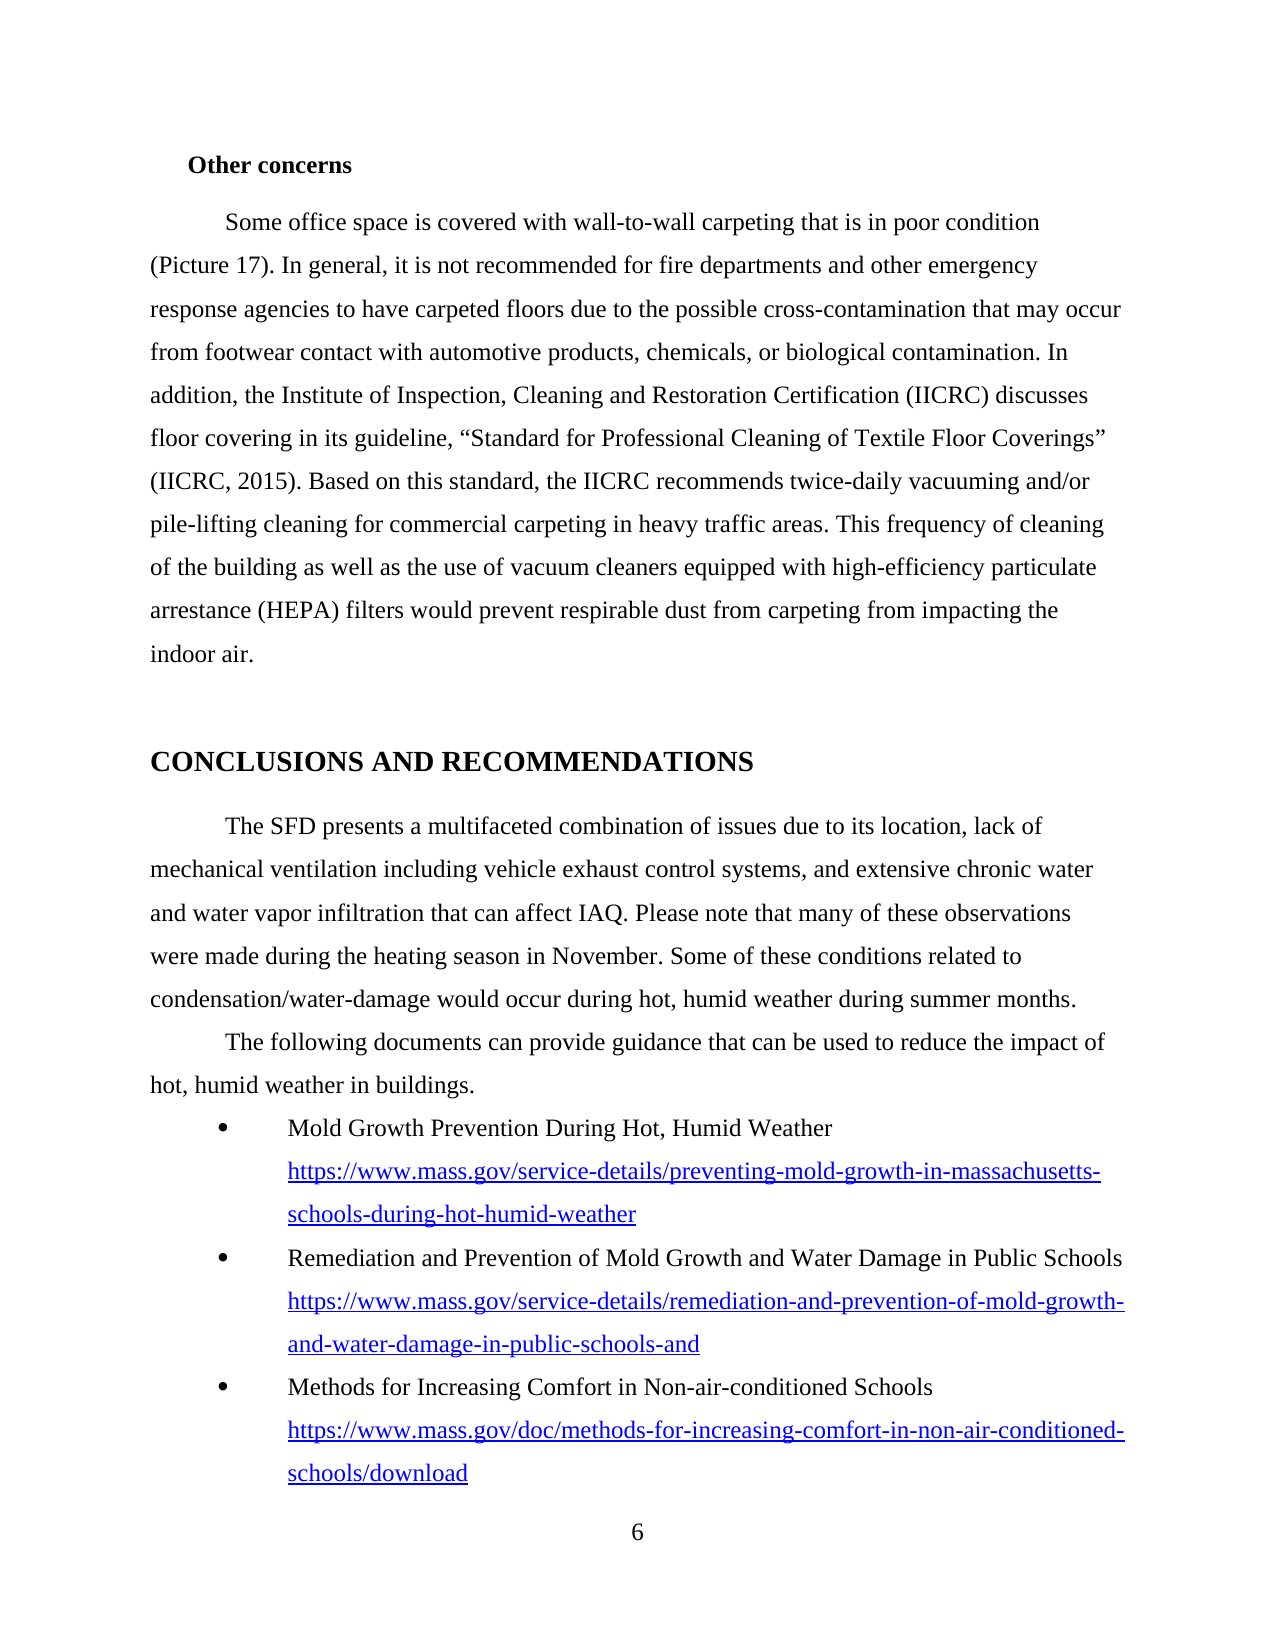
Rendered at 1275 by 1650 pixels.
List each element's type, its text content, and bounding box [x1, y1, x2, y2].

text The following documents can provide guidance that can be used to reduce the impact of hot, humid weather in buildings. [150, 1027, 1125, 1099]
list Methods for Increasing Comfort in Non-air-conditioned Schools https://www.mass.gov/doc/methods-for-increasing-comfort-in-non-air-conditioned-schools/download [219, 1372, 1125, 1487]
text Some office space is covered with wall-to-wall carpeting that is in poor condition (Picture 17). In general, it is not recommended for fire departments and other emergency response agencies to have carpeted floors due to the possible cross-contamination that may occur from footwear contact with automotive products, chemicals, or biological contamination. In addition, the Institute of Inspection, Cleaning and Restoration Certification (IICRC) discusses floor covering in its guideline, “Standard for Professional Cleaning of Textile Floor Coverings” (IICRC, 2015). Based on this standard, the IICRC recommends twice-daily vacuuming and/or pile-lifting cleaning for commercial carpeting in heavy traffic areas. This frequency of cleaning of the building as well as the use of vacuum cleaners equipped with high-efficiency particulate arrestance (HEPA) filters would prevent respirable dust from carpeting from impacting the indoor air. [150, 207, 1125, 667]
list Mold Growth Prevention During Hot, Humid Weather https://www.mass.gov/service-details/preventing-mold-growth-in-massachusetts-schools-during-hot-humid-weather [219, 1113, 1125, 1228]
subtitle Other concerns [187, 150, 1125, 179]
text The SFD presents a multifaceted combination of issues due to its location, lack of mechanical ventilation including vehicle exhaust control systems, and extensive chronic water and water vapor infiltration that can affect IAQ. Please note that many of these observations were made during the heating season in November. Some of these conditions related to condensation/water-damage would occur during hot, humid weather during summer months. [150, 811, 1125, 1013]
list Remediation and Prevention of Mold Growth and Water Damage in Public Schools https://www.mass.gov/service-details/remediation-and-prevention-of-mold-growth-and-water-damage-in-public-schools-and [219, 1243, 1125, 1358]
subtitle CONCLUSIONS AND RECOMMENDATIONS [150, 744, 1125, 778]
